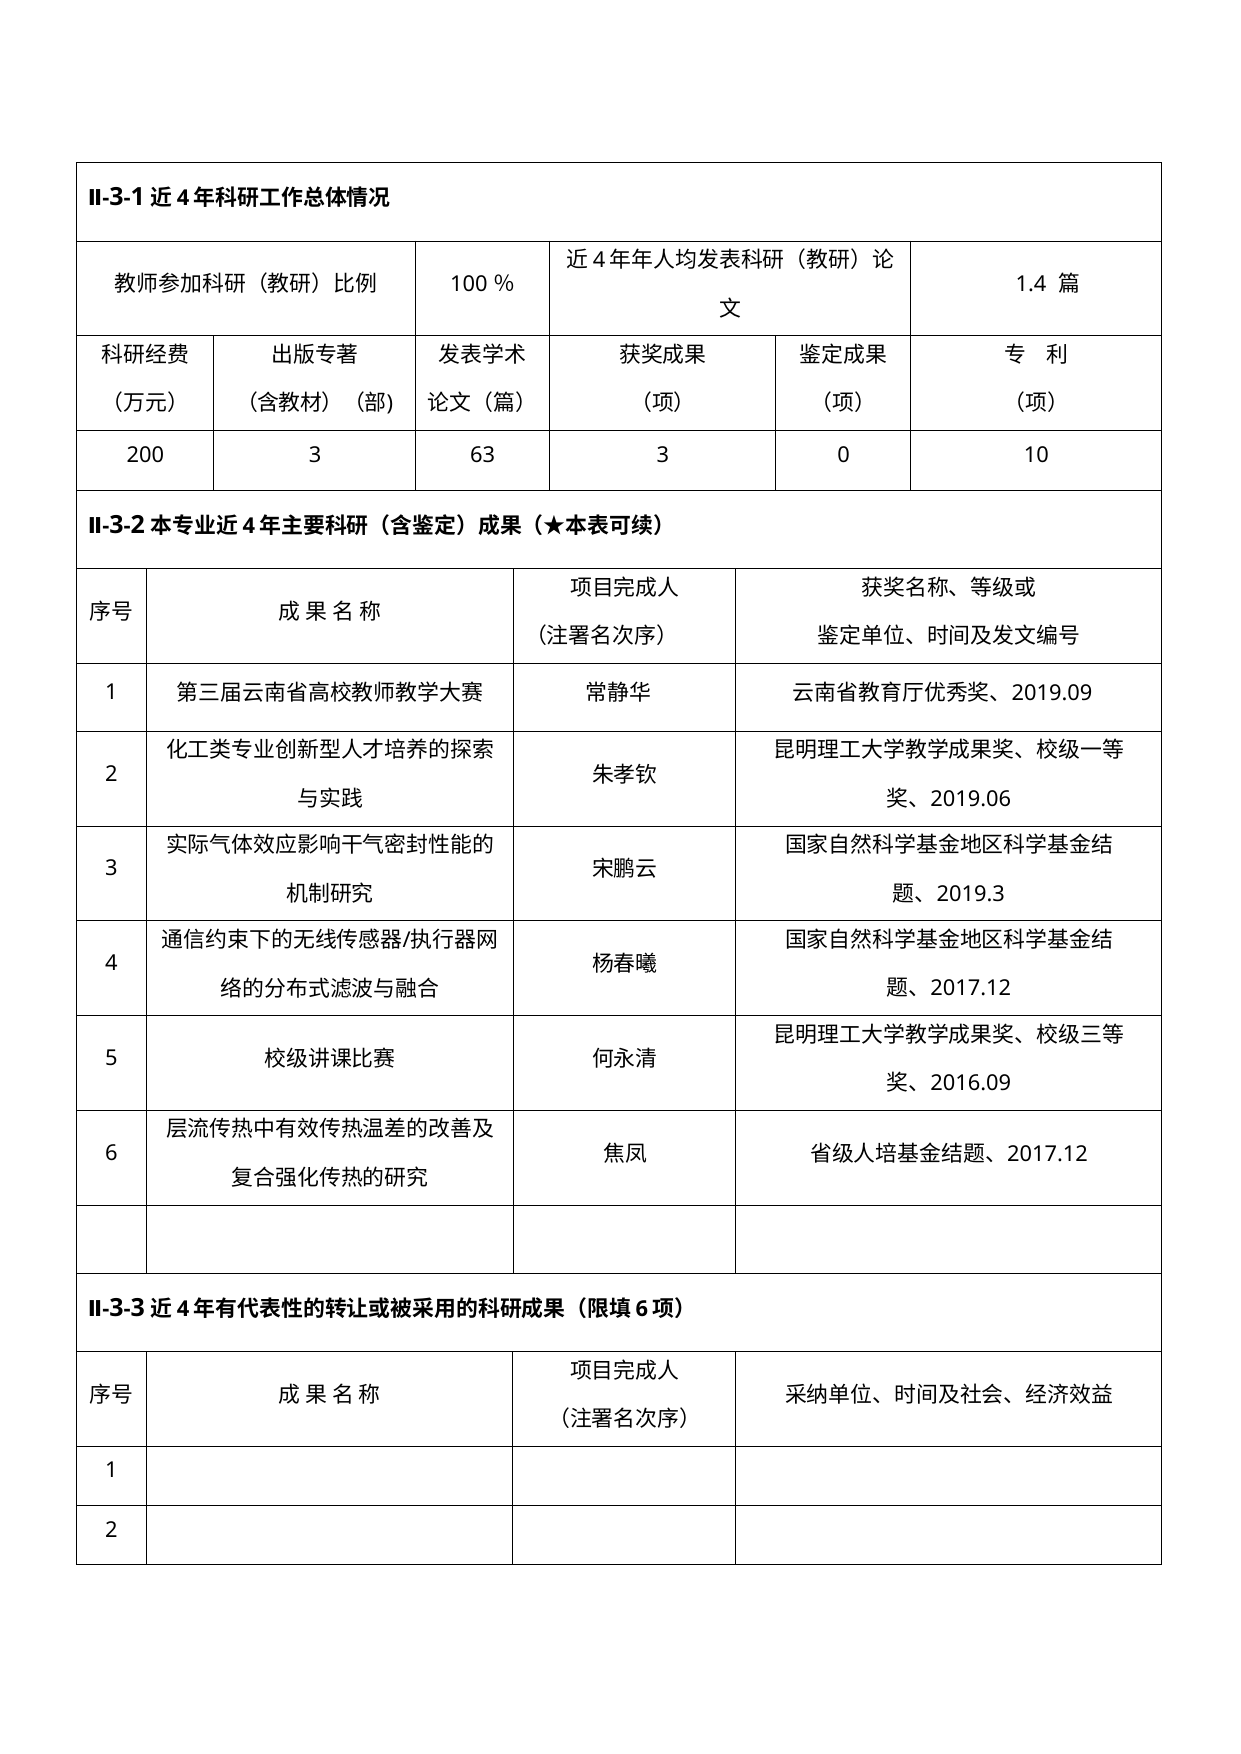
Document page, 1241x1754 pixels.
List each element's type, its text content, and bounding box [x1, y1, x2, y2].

table_cell 序号 [77, 1352, 146, 1446]
table_cell [736, 1506, 1161, 1564]
table_cell 项目完成人 （注署名次序） [513, 1352, 735, 1446]
table_cell 省级人培基金结题、2017.12 [736, 1111, 1161, 1205]
table_cell Ⅱ-3-2 本专业近4年主要科研（含鉴定）成果（★本表可续） [77, 491, 1161, 568]
table_cell 3 [550, 431, 775, 490]
table_cell 成 果 名 称 [147, 1352, 512, 1446]
table_cell 3 [77, 827, 146, 920]
table_cell [147, 1206, 513, 1273]
table_cell 2 [77, 1506, 146, 1564]
table_cell 获奖成果 （项） [550, 336, 775, 430]
table_cell 100 ％ [416, 242, 549, 335]
table_cell 层流传热中有效传热温差的改善及复合强化传热的研究 [147, 1111, 513, 1205]
table_cell 何永清 [514, 1016, 735, 1110]
table_cell 校级讲课比赛 [147, 1016, 513, 1110]
table_cell 1 [77, 1447, 146, 1505]
table_cell 常静华 [514, 664, 735, 731]
table_cell [147, 1447, 512, 1505]
table_cell 5 [77, 1016, 146, 1110]
table_cell [513, 1506, 735, 1564]
table_cell 科研经费 （万元） [77, 336, 213, 430]
table_cell 鉴定成果 （项） [776, 336, 910, 430]
table_cell 通信约束下的无线传感器/执行器网络的分布式滤波与融合 [147, 921, 513, 1015]
table_cell 云南省教育厅优秀奖、2019.09 [736, 664, 1161, 731]
table_cell 国家自然科学基金地区科学基金结题、2019.3 [736, 827, 1161, 920]
table_cell [736, 1447, 1161, 1505]
table_cell 第三届云南省高校教师教学大赛 [147, 664, 513, 731]
table_cell 昆明理工大学教学成果奖、校级一等奖、2019.06 [736, 732, 1161, 826]
table_cell 63 [416, 431, 549, 490]
table_cell [514, 1206, 735, 1273]
table_cell 10 [911, 431, 1161, 490]
table_cell 6 [77, 1111, 146, 1205]
table_cell 焦凤 [514, 1111, 735, 1205]
table_cell 序号 [77, 569, 146, 663]
table_cell 200 [77, 431, 213, 490]
table_cell 采纳单位、时间及社会、经济效益 [736, 1352, 1161, 1446]
table_cell 3 [214, 431, 415, 490]
table_cell 国家自然科学基金地区科学基金结题、2017.12 [736, 921, 1161, 1015]
table_cell 杨春曦 [514, 921, 735, 1015]
table_cell [147, 1506, 512, 1564]
table_cell Ⅱ-3-1 近4年科研工作总体情况 [77, 163, 1161, 241]
table_cell 出版专著 （含教材）（部) [214, 336, 415, 430]
table_cell 0 [776, 431, 910, 490]
table_cell Ⅱ-3-3 近4年有代表性的转让或被采用的科研成果（限填6项） [77, 1274, 1161, 1351]
table_cell 近4年年人均发表科研（教研）论文 [550, 242, 910, 335]
table_cell 成 果 名 称 [147, 569, 513, 663]
table_cell 教师参加科研（教研）比例 [77, 242, 415, 335]
table_cell 项目完成人 （注署名次序） [514, 569, 735, 663]
table_cell [77, 1206, 146, 1273]
table_cell 发表学术 论文（篇） [416, 336, 549, 430]
table_cell 化工类专业创新型人才培养的探索与实践 [147, 732, 513, 826]
table_cell 2 [77, 732, 146, 826]
table_cell [513, 1447, 735, 1505]
table_cell 1 [77, 664, 146, 731]
table_cell [736, 1206, 1161, 1273]
table_cell 1.4 篇 [911, 242, 1161, 335]
table_cell 4 [77, 921, 146, 1015]
table_cell 朱孝钦 [514, 732, 735, 826]
table_cell 专 利 （项） [911, 336, 1161, 430]
table_cell 实际气体效应影响干气密封性能的机制研究 [147, 827, 513, 920]
table_cell 昆明理工大学教学成果奖、校级三等奖、2016.09 [736, 1016, 1161, 1110]
table_cell 获奖名称、等级或 鉴定单位、时间及发文编号 [736, 569, 1161, 663]
table_cell 宋鹏云 [514, 827, 735, 920]
